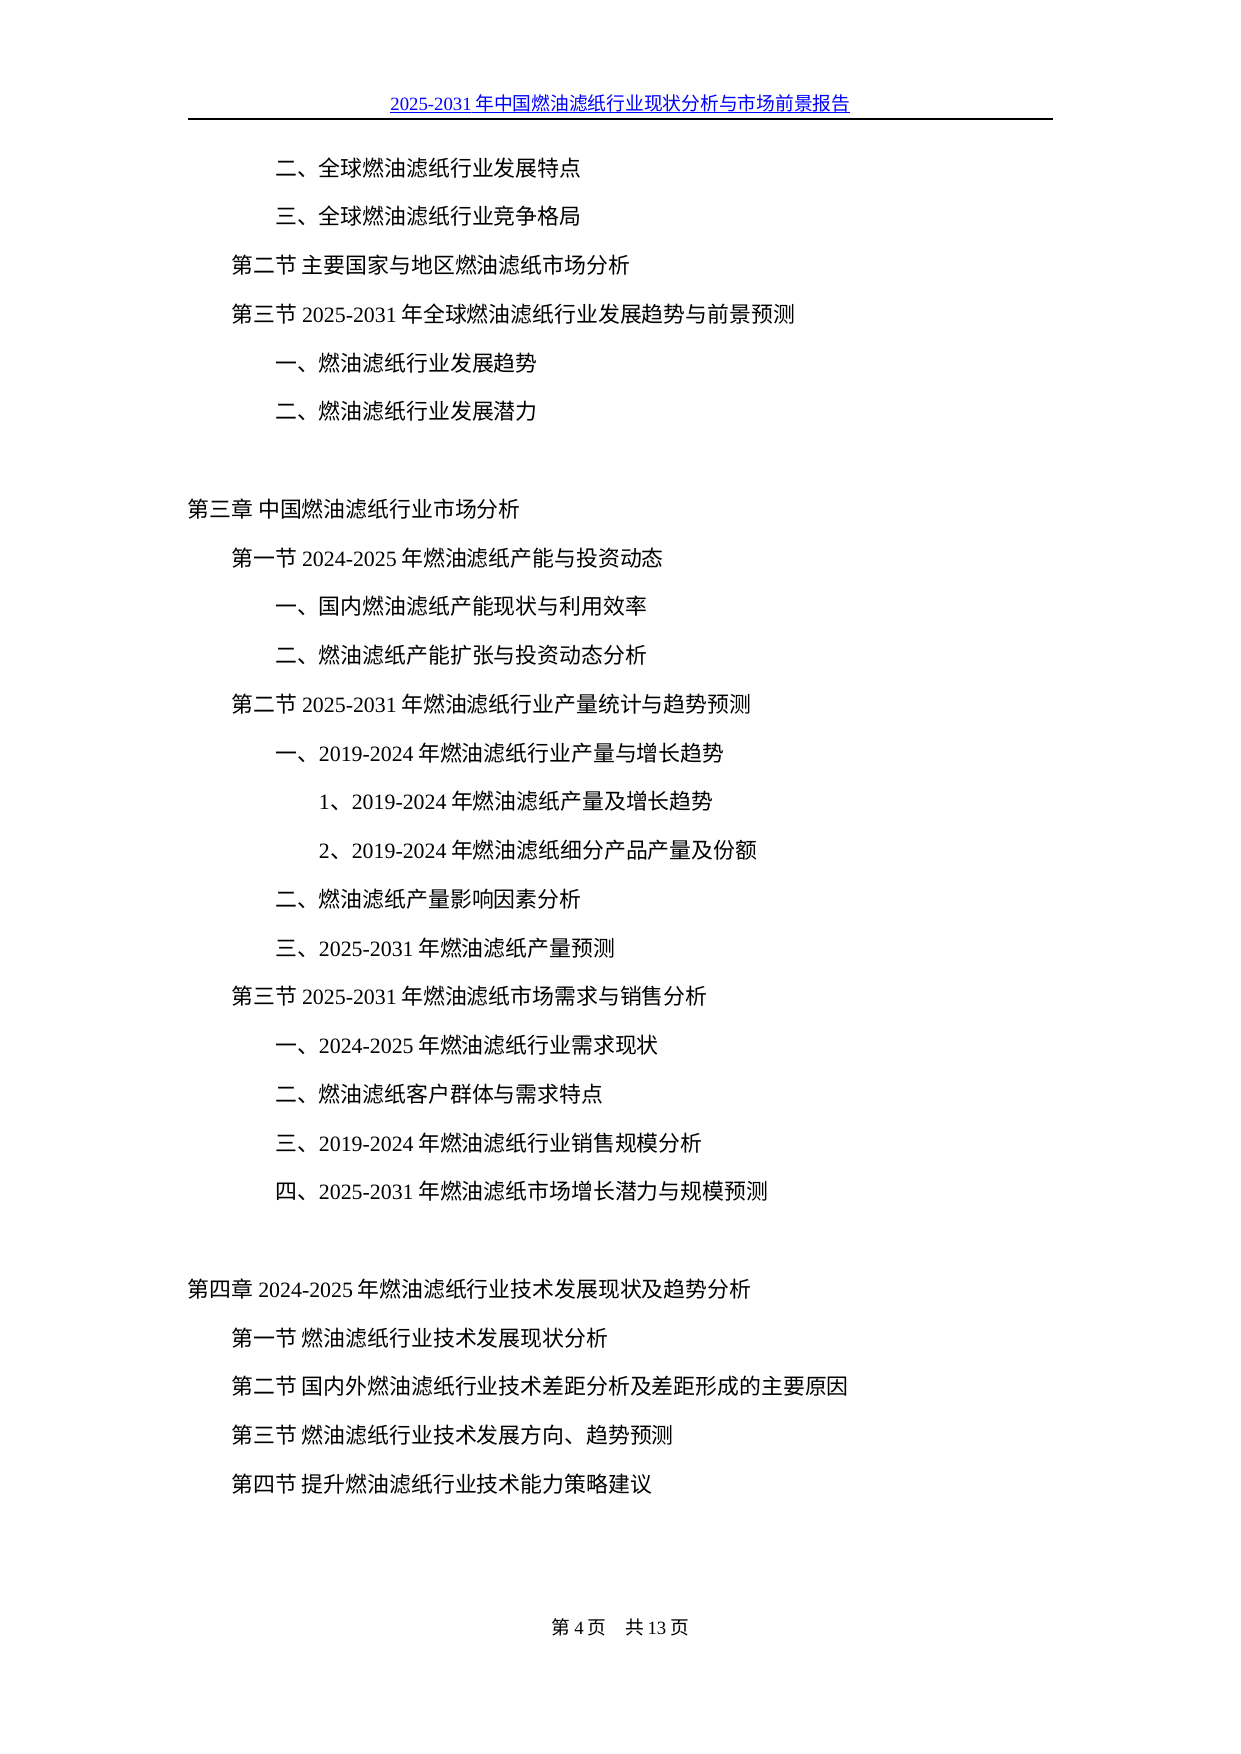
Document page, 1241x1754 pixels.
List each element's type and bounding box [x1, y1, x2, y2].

text [187, 150, 1053, 1499]
